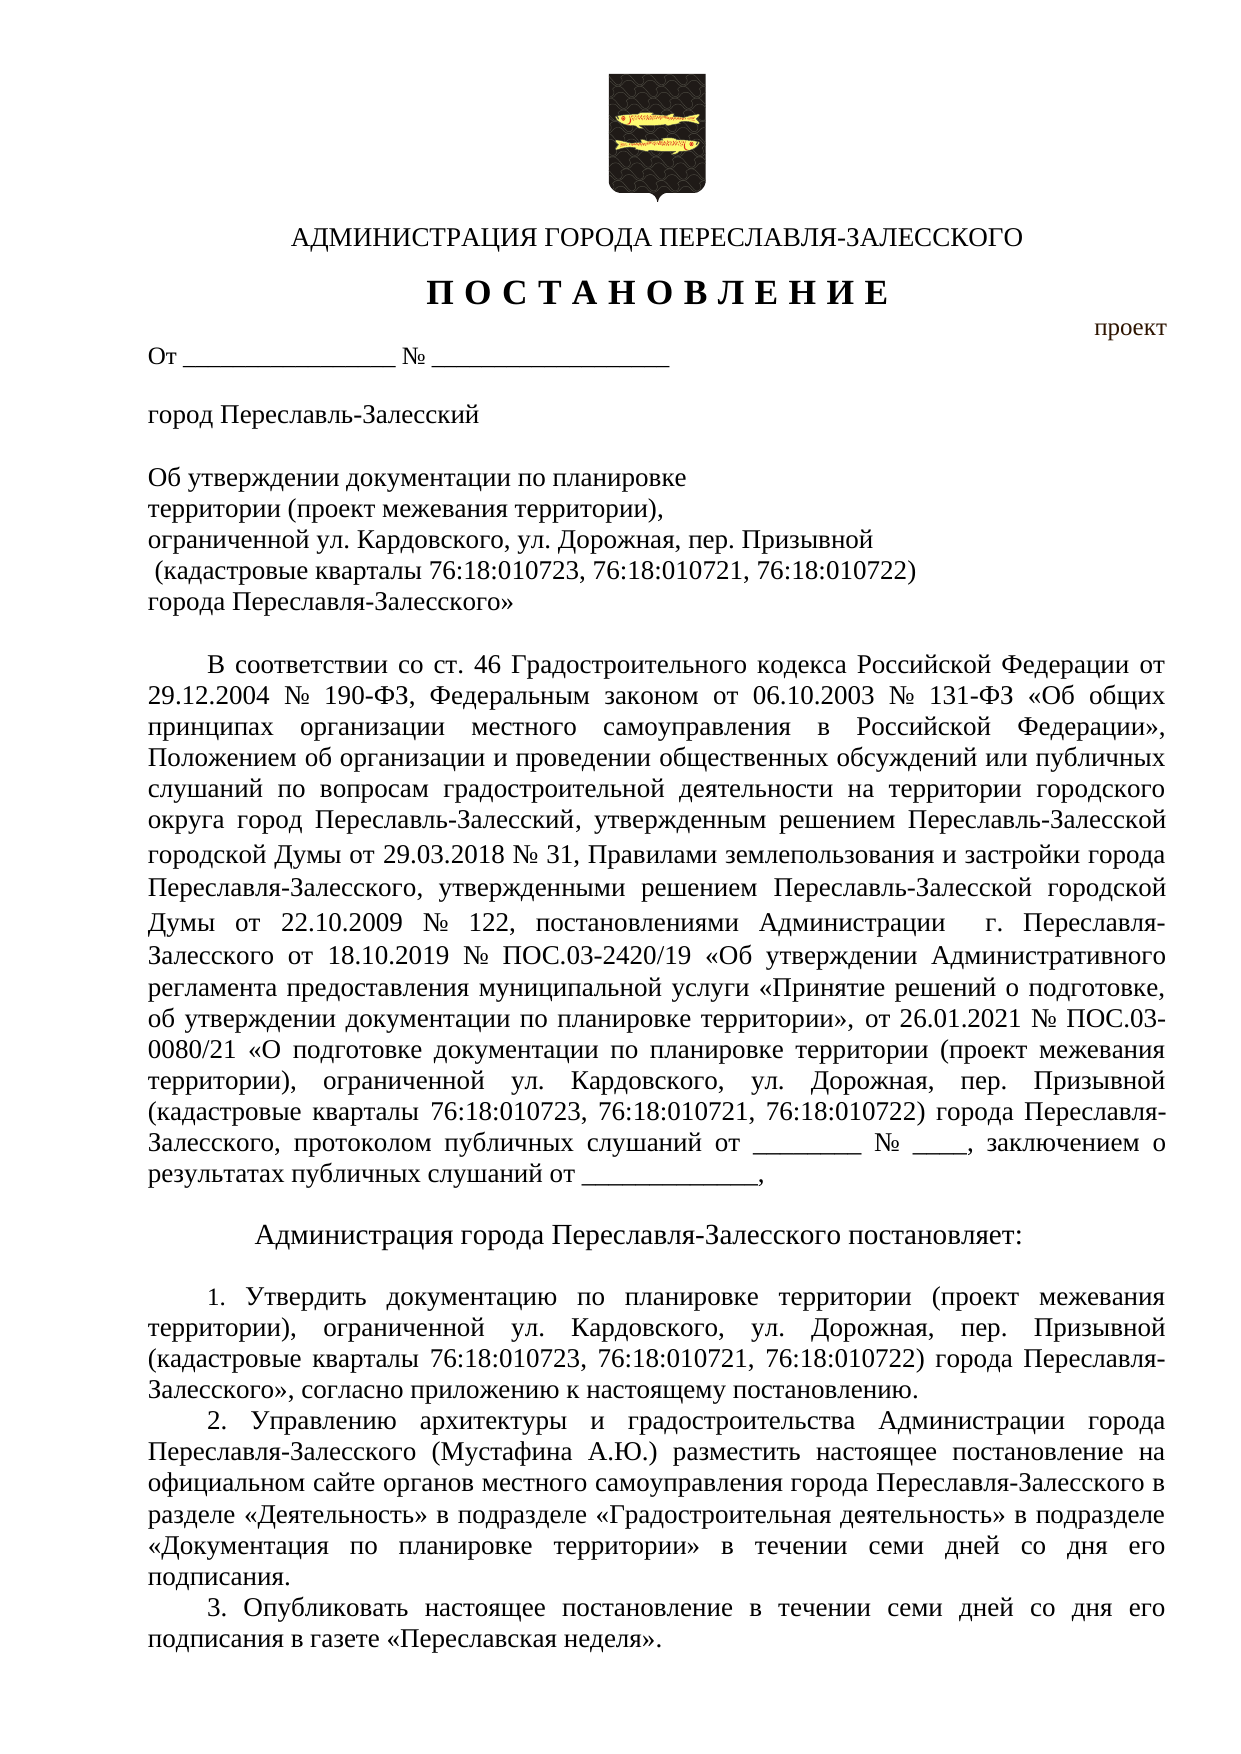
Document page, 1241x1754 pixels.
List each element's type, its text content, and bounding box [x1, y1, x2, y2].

text территории (проект межевания территории), [148, 492, 1129, 523]
text проект [148, 312, 1167, 341]
text ограниченной ул. Кардовского, ул. Дорожная, пер. Призывной [148, 523, 1167, 554]
text (кадастровые кварталы 76:18:010723, 76:18:010721, 76:18:010722) [148, 554, 1129, 585]
text 3. Опубликовать настоящее постановление в течении семи дней со дня его подписания в газете «Переславская неделя». [148, 1591, 1167, 1653]
text В соответствии со ст. 46 Градостроительного кодекса Российской Федерации от 29.12.2004 № 190-ФЗ, Федеральным законом от 06.10.2003 № 131-ФЗ «Об общих принципах организации местного самоуправления в Российской Федерации», Положением об организации и проведении общественных обсуждений или публичных слушаний по вопросам градостроительной деятельности на территории городского округа город Переславль-Залесский, утвержденным решением Переславль-Залесской городской Думы от 29.03.2018 № 31, Правилами землепользования и застройки города Переславля-Залесского, утвержденными решением Переславль-Залесской городской Думы от 22.10.2009 № 122, постановлениями Администрации г. Переславля-Залесского от 18.10.2019 № ПОС.03-2420/19 «Об утверждении Административного регламента предоставления муниципальной услуги «Принятие решений о подготовке, об утверждении документации по планировке территории», от 26.01.2021 № ПОС.03-0080/21 «О подготовке документации по планировке территории (проект межевания территории), ограниченной ул. Кардовского, ул. Дорожная, пер. Призывной (кадастровые кварталы 76:18:010723, 76:18:010721, 76:18:010722) города Переславля-Залесского, протоколом публичных слушаний от ________ № ____, заключением о результатах публичных слушаний от _____________, [148, 648, 1167, 871]
text В соответствии со ст. 46 Градостроительного кодекса Российской Федерации от 29.12.2004 № 190-ФЗ, Федеральным законом от 06.10.2003 № 131-ФЗ «Об общих принципах организации местного самоуправления в Российской Федерации», Положением об организации и проведении общественных обсуждений или публичных слушаний по вопросам градостроительной деятельности на территории городского округа город Переславль-Залесский, утвержденным решением Переславль-Залесской городской Думы от 29.03.2018 № 31, Правилами землепользования и застройки города Переславля-Залесского, утвержденными решением Переславль-Залесской городской Думы от 22.10.2009 № 122, постановлениями Администрации г. Переславля-Залесского от 18.10.2019 № ПОС.03-2420/19 «Об утверждении Административного регламента предоставления муниципальной услуги «Принятие решений о подготовке, об утверждении документации по планировке территории», от 26.01.2021 № ПОС.03-0080/21 «О подготовке документации по планировке территории (проект межевания территории), ограниченной ул. Кардовского, ул. Дорожная, пер. Призывной (кадастровые кварталы 76:18:010723, 76:18:010721, 76:18:010722) города Переславля-Залесского, протоколом публичных слушаний от ________ № ____, заключением о результатах публичных слушаний от _____________, [148, 903, 1167, 1033]
text Администрация города Переславля-Залесского постановляет: [148, 1217, 1129, 1251]
subtitle ПОСТАНОВЛЕНИЕ [148, 271, 1167, 312]
text города Переславля-Залесского» [148, 585, 1129, 617]
text 1. Утвердить документацию по планировке территории (проект межевания территории), ограниченной ул. Кардовского, ул. Дорожная, пер. Призывной (кадастровые кварталы 76:18:010723, 76:18:010721, 76:18:010722) города Переславля-Залесского», согласно приложению к настоящему постановлению. [301, 1373, 1167, 1404]
text город Переславль-Залесский [148, 398, 1167, 430]
text От _________________ № ___________________ [148, 341, 1167, 370]
text 1. Утвердить документацию по планировке территории (проект межевания территории), ограниченной ул. Кардовского, ул. Дорожная, пер. Призывной (кадастровые кварталы 76:18:010723, 76:18:010721, 76:18:010722) города Переславля-Залесского», согласно приложению к настоящему постановлению. [148, 1280, 1167, 1342]
text АДМИНИСТРАЦИЯ ГОРОДА ПЕРЕСЛАВЛЯ-ЗАЛЕССКОГО [148, 221, 1167, 252]
text В соответствии со ст. 46 Градостроительного кодекса Российской Федерации от 29.12.2004 № 190-ФЗ, Федеральным законом от 06.10.2003 № 131-ФЗ «Об общих принципах организации местного самоуправления в Российской Федерации», Положением об организации и проведении общественных обсуждений или публичных слушаний по вопросам градостроительной деятельности на территории городского округа город Переславль-Залесский, утвержденным решением Переславль-Залесской городской Думы от 29.03.2018 № 31, Правилами землепользования и застройки города Переславля-Залесского, утвержденными решением Переславль-Залесской городской Думы от 22.10.2009 № 122, постановлениями Администрации г. Переславля-Залесского от 18.10.2019 № ПОС.03-2420/19 «Об утверждении Административного регламента предоставления муниципальной услуги «Принятие решений о подготовке, об утверждении документации по планировке территории», от 26.01.2021 № ПОС.03-0080/21 «О подготовке документации по планировке территории (проект межевания территории), ограниченной ул. Кардовского, ул. Дорожная, пер. Призывной (кадастровые кварталы 76:18:010723, 76:18:010721, 76:18:010722) города Переславля-Залесского, протоколом публичных слушаний от ________ № ____, заключением о результатах публичных слушаний от _____________, [148, 1095, 1167, 1189]
text Об утверждении документации по планировке [148, 461, 1129, 492]
text 2. Управлению архитектуры и градостроительства Администрации города Переславля-Залесского (Мустафина А.Ю.) разместить настоящее постановление на официальном сайте органов местного самоуправления города Переславля-Залесского в разделе «Деятельность» в подразделе «Градостроительная деятельность» в подразделе «Документация по планировке территории» в течении семи дней со дня его подписания. [148, 1404, 1167, 1591]
